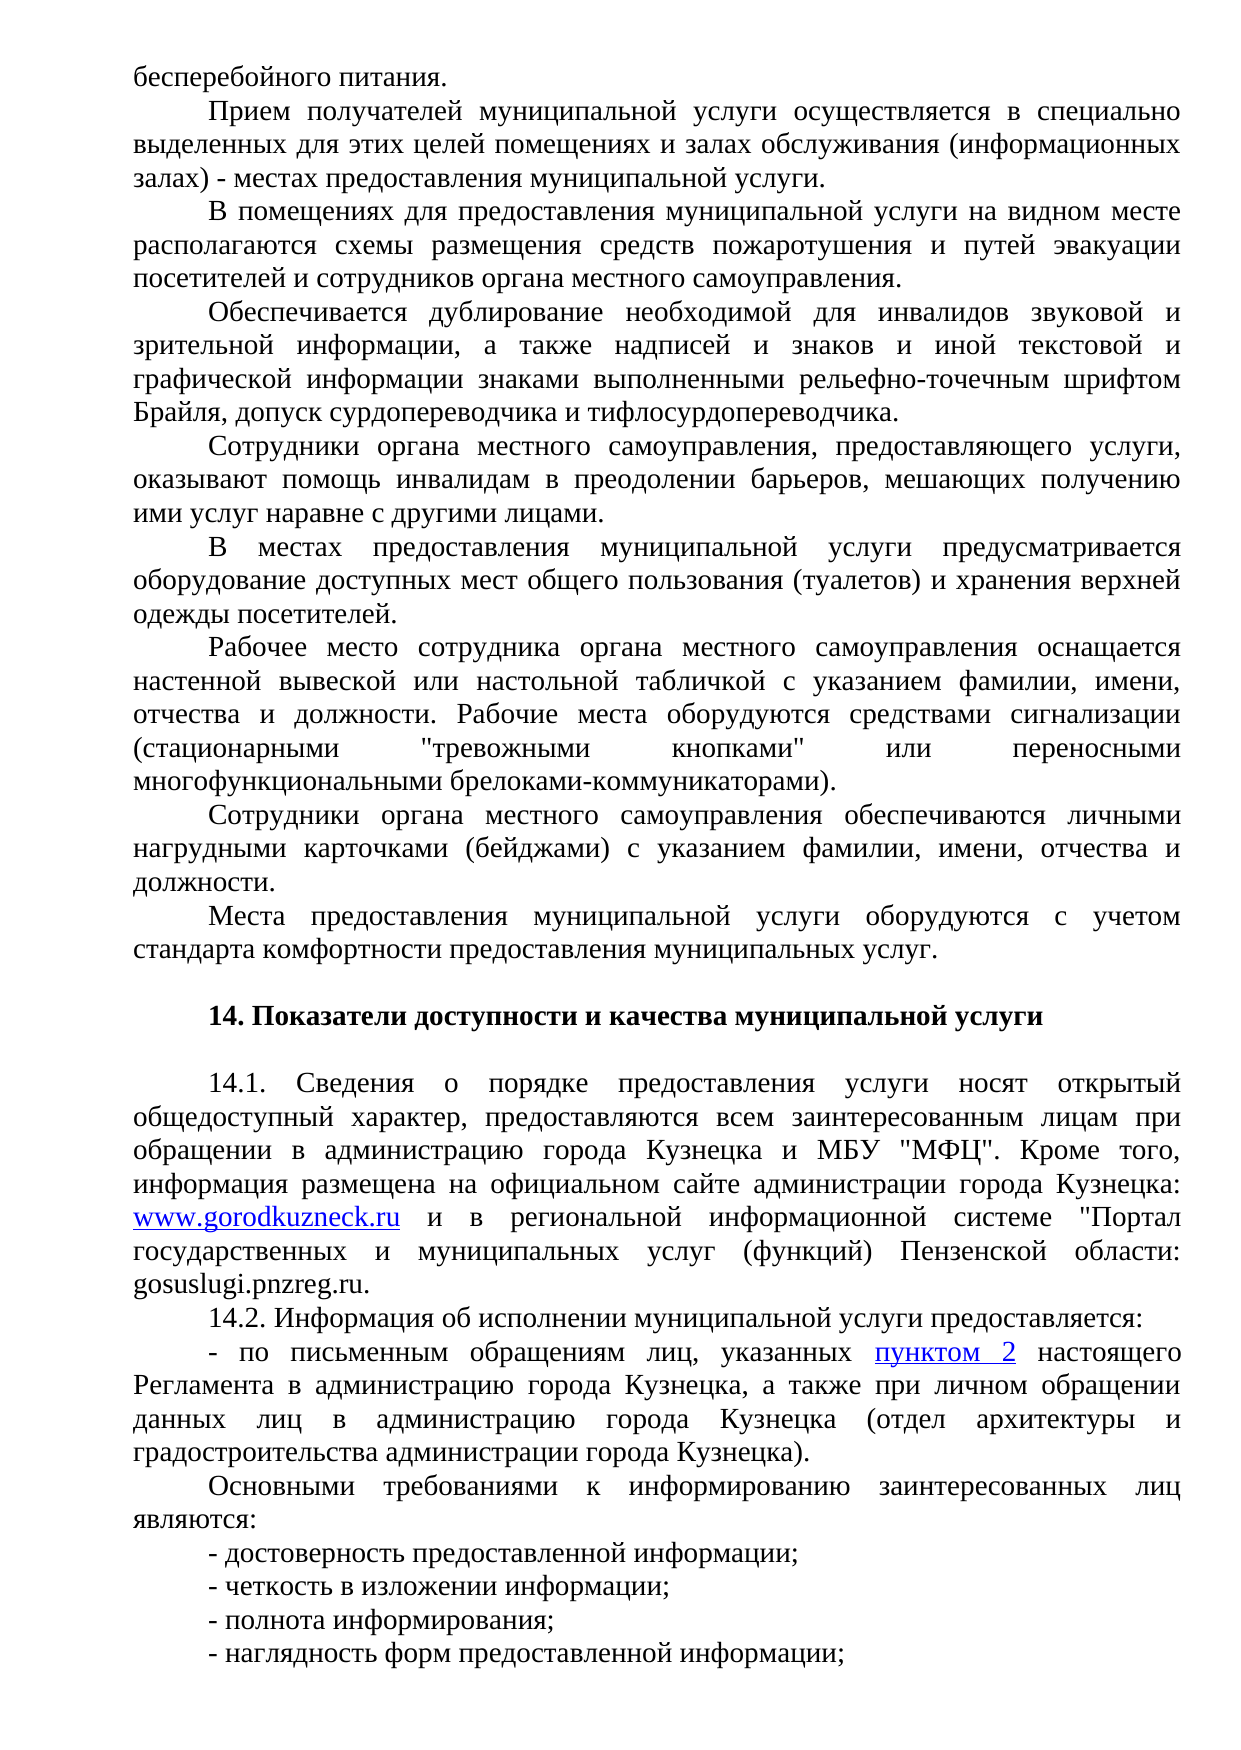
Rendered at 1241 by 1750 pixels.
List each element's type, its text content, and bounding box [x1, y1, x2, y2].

text Прием получателей муниципальной услуги осуществляется в специально выделенных для этих целей помещениях и залах обслуживания (информационных залах) - местах предоставления муниципальной услуги. [133, 93, 1182, 193]
text - четкость в изложении информации; [133, 1568, 1182, 1602]
text - наглядность форм предоставленной информации; [133, 1636, 1182, 1669]
text Рабочее место сотрудника органа местного самоуправления оснащается настенной вывеской или настольной табличкой с указанием фамилии, имени, отчества и должности. Рабочие места оборудуются средствами сигнализации (стационарными "тревожными кнопками" или переносными многофункциональными брелоками-коммуникаторами). [133, 629, 1182, 797]
text 14. Показатели доступности и качества муниципальной услуги [133, 998, 1182, 1032]
text 14.1. Сведения о порядке предоставления услуги носят открытый общедоступный характер, предоставляются всем заинтересованным лицам при обращении в администрацию города Кузнецка и МБУ "МФЦ". Кроме того, информация размещена на официальном сайте администрации города Кузнецка: www.gorodkuzneck.ru и в региональной информационной системе "Портал государственных и муниципальных услуг (функций) Пензенской области: gosuslugi.pnzreg.ru. [133, 1065, 1182, 1300]
text Основными требованиями к информированию заинтересованных лиц являются: [133, 1468, 1182, 1535]
text В местах предоставления муниципальной услуги предусматривается оборудование доступных мест общего пользования (туалетов) и хранения верхней одежды посетителей. [133, 529, 1182, 629]
text Сотрудники органа местного самоуправления обеспечиваются личными нагрудными карточками (бейджами) с указанием фамилии, имени, отчества и должности. [133, 797, 1182, 898]
text - по письменным обращениям лиц, указанных пунктом 2 настоящего Регламента в администрацию города Кузнецка, а также при личном обращении данных лиц в администрацию города Кузнецка (отдел архитектуры и градостроительства администрации города Кузнецка). [133, 1334, 1182, 1468]
text В помещениях для предоставления муниципальной услуги на видном месте располагаются схемы размещения средств пожаротушения и путей эвакуации посетителей и сотрудников органа местного самоуправления. [133, 193, 1182, 294]
text 14.2. Информация об исполнении муниципальной услуги предоставляется: [133, 1300, 1182, 1334]
text Обеспечивается дублирование необходимой для инвалидов звуковой и зрительной информации, а также надписей и знаков и иной текстовой и графической информации знаками выполненными рельефно-точечным шрифтом Брайля, допуск сурдопереводчика и тифлосурдопереводчика. [133, 294, 1182, 428]
text - достоверность предоставленной информации; [133, 1535, 1182, 1568]
text Сотрудники органа местного самоуправления, предоставляющего услуги, оказывают помощь инвалидам в преодолении барьеров, мешающих получению ими услуг наравне с другими лицами. [133, 428, 1182, 529]
text Места предоставления муниципальной услуги оборудуются с учетом стандарта комфортности предоставления муниципальных услуг. [133, 898, 1182, 965]
text - полнота информирования; [133, 1602, 1182, 1636]
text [133, 59, 1182, 93]
